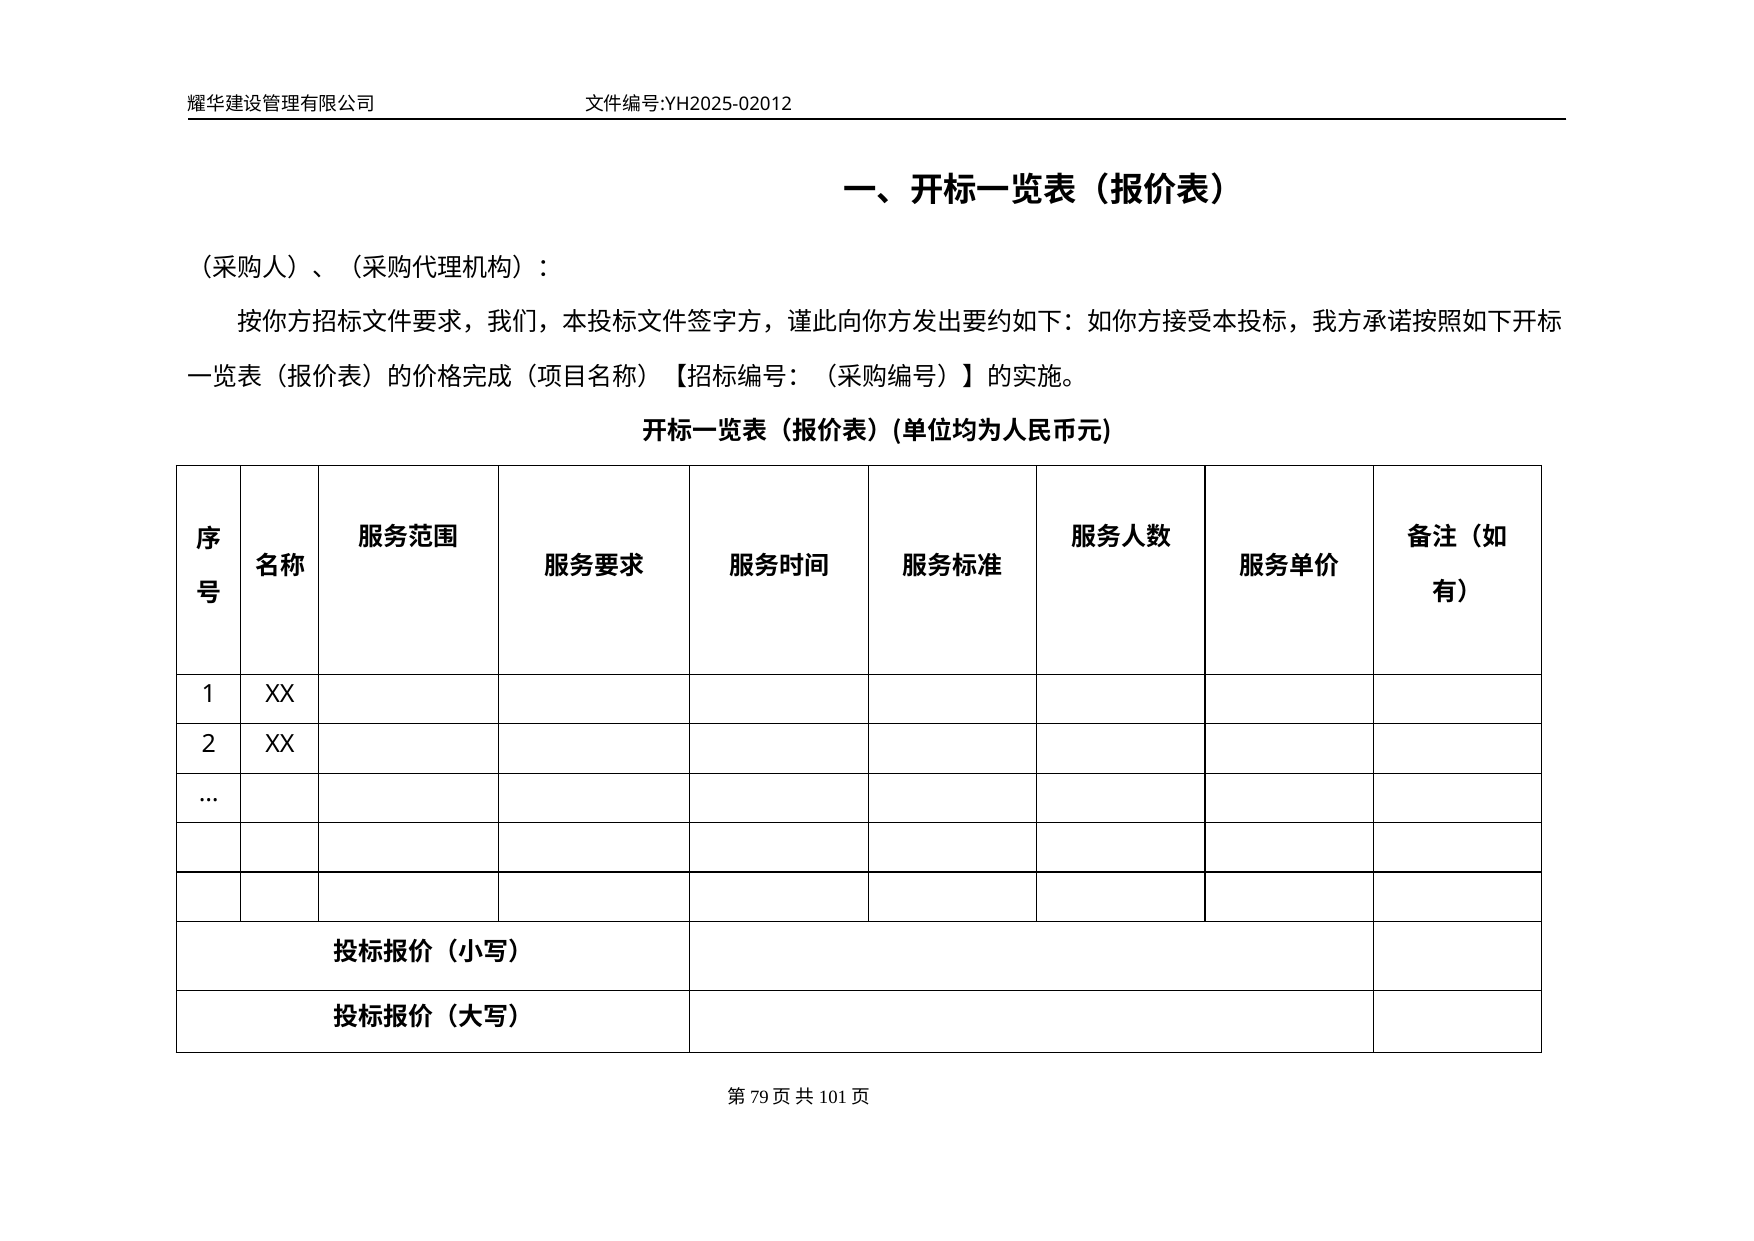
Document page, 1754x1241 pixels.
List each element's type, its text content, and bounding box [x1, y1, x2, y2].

table_cell [499, 675, 689, 723]
table_cell [1037, 724, 1204, 773]
table_cell [1374, 724, 1541, 773]
table_cell [1206, 823, 1373, 871]
table_cell [869, 873, 1036, 921]
table_cell [869, 675, 1036, 723]
table_cell [1037, 675, 1204, 723]
table_cell [690, 774, 868, 822]
table_cell [1374, 991, 1541, 1052]
table_cell [1374, 774, 1541, 822]
table_cell [1037, 774, 1204, 822]
table_cell 2 [177, 724, 240, 773]
table_cell [319, 724, 498, 773]
table_cell [241, 823, 318, 871]
table_cell [1374, 922, 1541, 989]
table_cell 1 [177, 675, 240, 723]
table_cell 投标报价（小写） [177, 922, 689, 989]
table_cell [177, 823, 240, 871]
table_cell [690, 724, 868, 773]
table_cell … [177, 774, 240, 822]
table_header 服务范围 [319, 466, 498, 674]
table_cell XX [241, 675, 318, 723]
table_cell [1206, 873, 1373, 921]
table_cell [499, 873, 689, 921]
table_cell [319, 873, 498, 921]
table_cell [319, 675, 498, 723]
table_cell [499, 823, 689, 871]
text 按你方招标文件要求，我们，本投标文件签字方，谨此向你方发出要约如下：如你方接受本投标，我方承诺按照如下开标一览表（报价表）的价格完成（项目名称）【招标编号：（采购编号）】的实施。 [187, 302, 1566, 392]
table_cell [869, 823, 1036, 871]
table_cell [1206, 675, 1373, 723]
table_cell [690, 675, 868, 723]
table_header 服务要求 [499, 466, 689, 674]
table_cell [869, 724, 1036, 773]
text 开标一览表（报价表）(单位均为人民币元) [187, 410, 1566, 447]
table_cell [690, 873, 868, 921]
table_header 序号 [177, 466, 240, 674]
table_cell [690, 922, 1373, 989]
table_cell [241, 774, 318, 822]
table_cell [499, 724, 689, 773]
table_cell [319, 774, 498, 822]
table_cell [177, 873, 240, 921]
table_cell 投标报价（大写） [177, 991, 689, 1052]
text 一、开标一览表（报价表） [453, 162, 1566, 211]
table_cell [319, 823, 498, 871]
table_header 服务标准 [869, 466, 1036, 674]
table_cell [869, 774, 1036, 822]
table_cell [241, 873, 318, 921]
table_cell [1037, 873, 1204, 921]
table_header 服务时间 [690, 466, 868, 674]
table_header 名称 [241, 466, 318, 674]
table_cell [1037, 823, 1204, 871]
table_cell [690, 823, 868, 871]
table_cell [499, 774, 689, 822]
table_header 服务单价 [1206, 466, 1373, 674]
table_header 服务人数 [1037, 466, 1204, 674]
table_cell [1374, 823, 1541, 871]
table_cell [690, 991, 1373, 1052]
table_cell [1206, 774, 1373, 822]
table_header 备注（如有） [1374, 466, 1541, 674]
table_cell XX [241, 724, 318, 773]
table_cell [1206, 724, 1373, 773]
text （采购人）、（采购代理机构）： [187, 247, 1566, 283]
table_cell [1374, 675, 1541, 723]
table_cell [1374, 873, 1541, 921]
